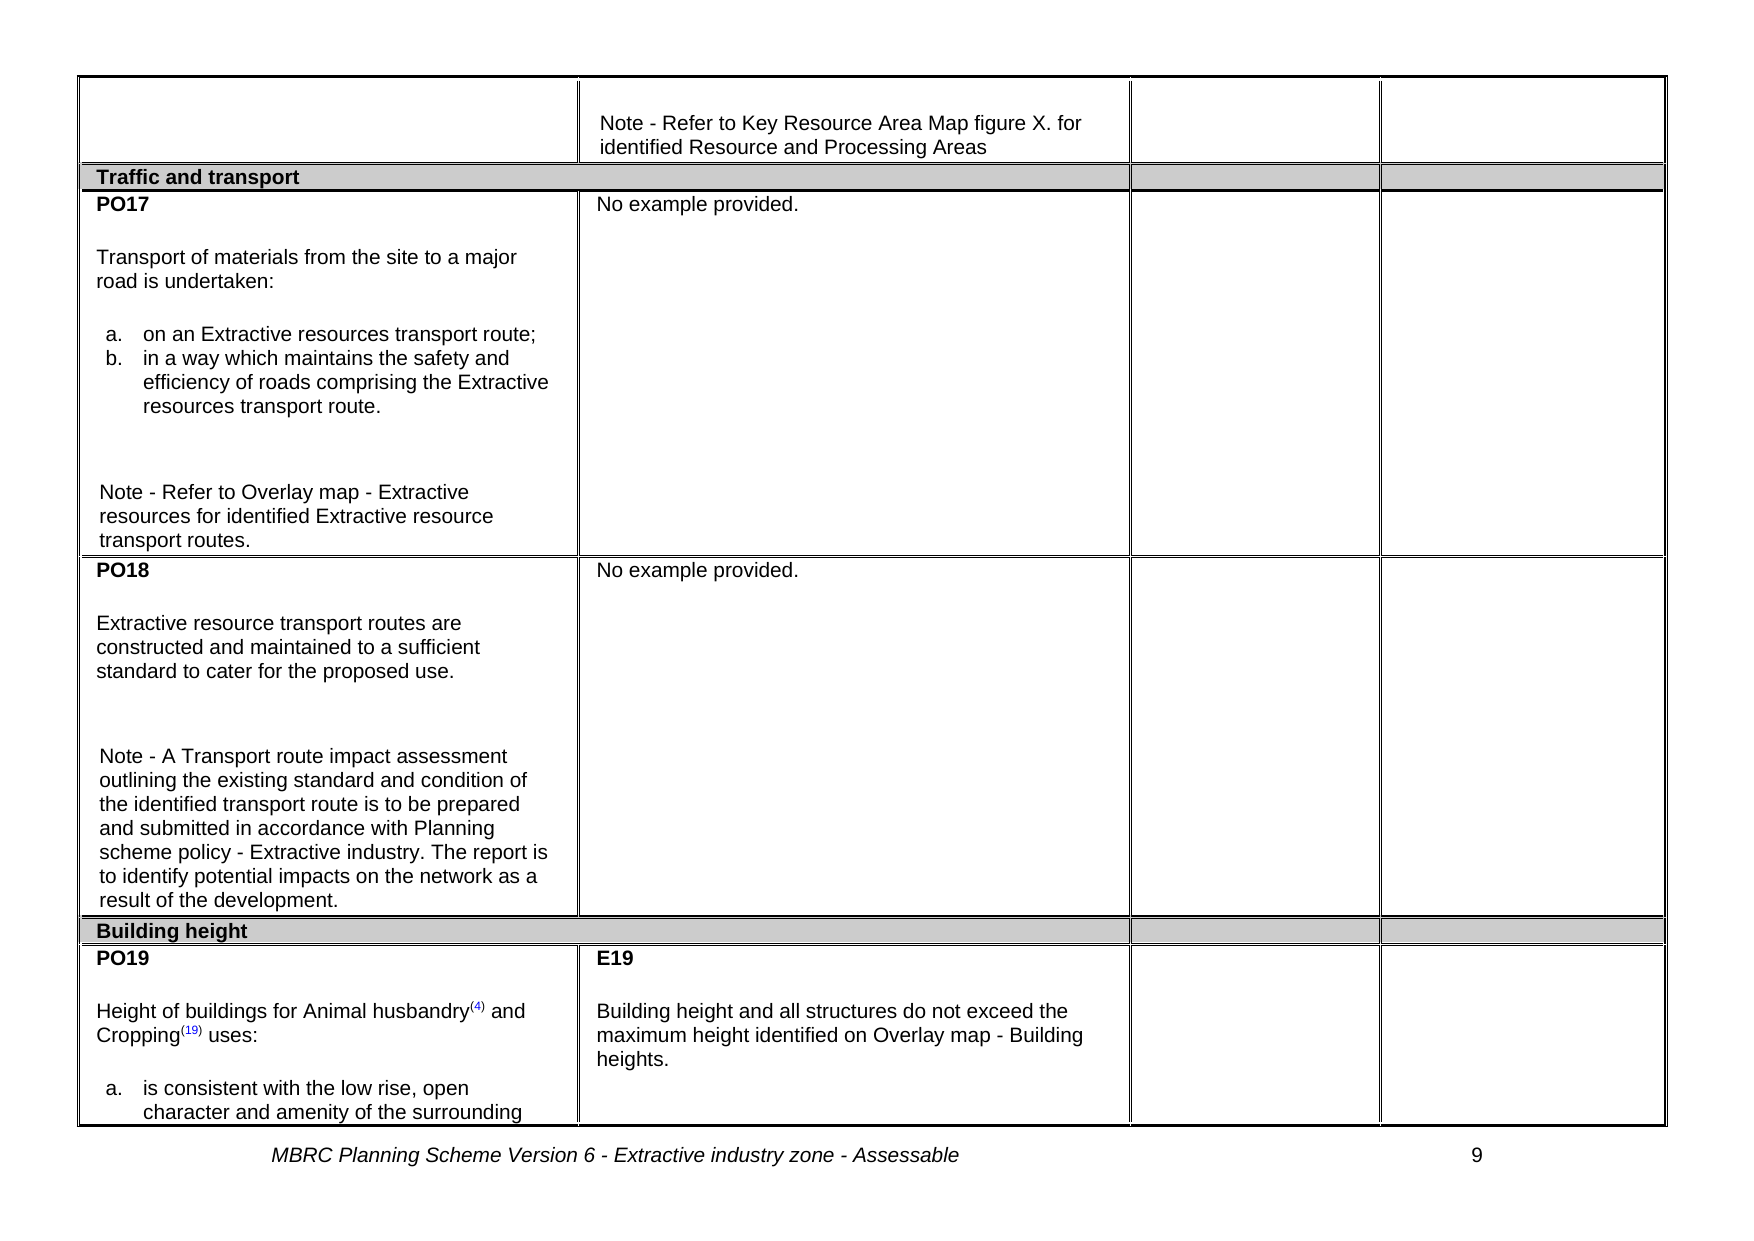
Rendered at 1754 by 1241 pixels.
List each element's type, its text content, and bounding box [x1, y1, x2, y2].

table_cell [1131, 78, 1381, 162]
table_cell No example provided. [580, 558, 1129, 915]
table_cell PO18 Extractive resource transport routes are constructed and maintained to a sufficient standard to cater for the proposed use. [78, 555, 578, 915]
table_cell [80, 943, 578, 1124]
table_cell [1381, 555, 1666, 915]
table_cell [1132, 558, 1379, 915]
table_cell [1132, 165, 1379, 189]
table_cell Traffic and transport [78, 162, 1131, 189]
table_cell [1381, 78, 1664, 162]
table_cell No example provided. [580, 192, 1129, 555]
table_cell [1131, 946, 1381, 1124]
table_cell [1381, 162, 1666, 189]
table_cell [1381, 943, 1665, 1124]
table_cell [579, 946, 1131, 1124]
table_cell PO17 Transport of materials from the site to a major road is undertaken: on an Extractive resources transport route; in a way which maintains the safety and efficiency of roads comprising the Extractive resources transport route. [80, 189, 577, 555]
table_cell [1382, 189, 1664, 555]
table_cell Building height [80, 915, 1129, 942]
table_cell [579, 78, 1131, 162]
table_cell [1132, 192, 1379, 555]
table_cell [1132, 919, 1379, 942]
table_cell [1382, 915, 1665, 942]
